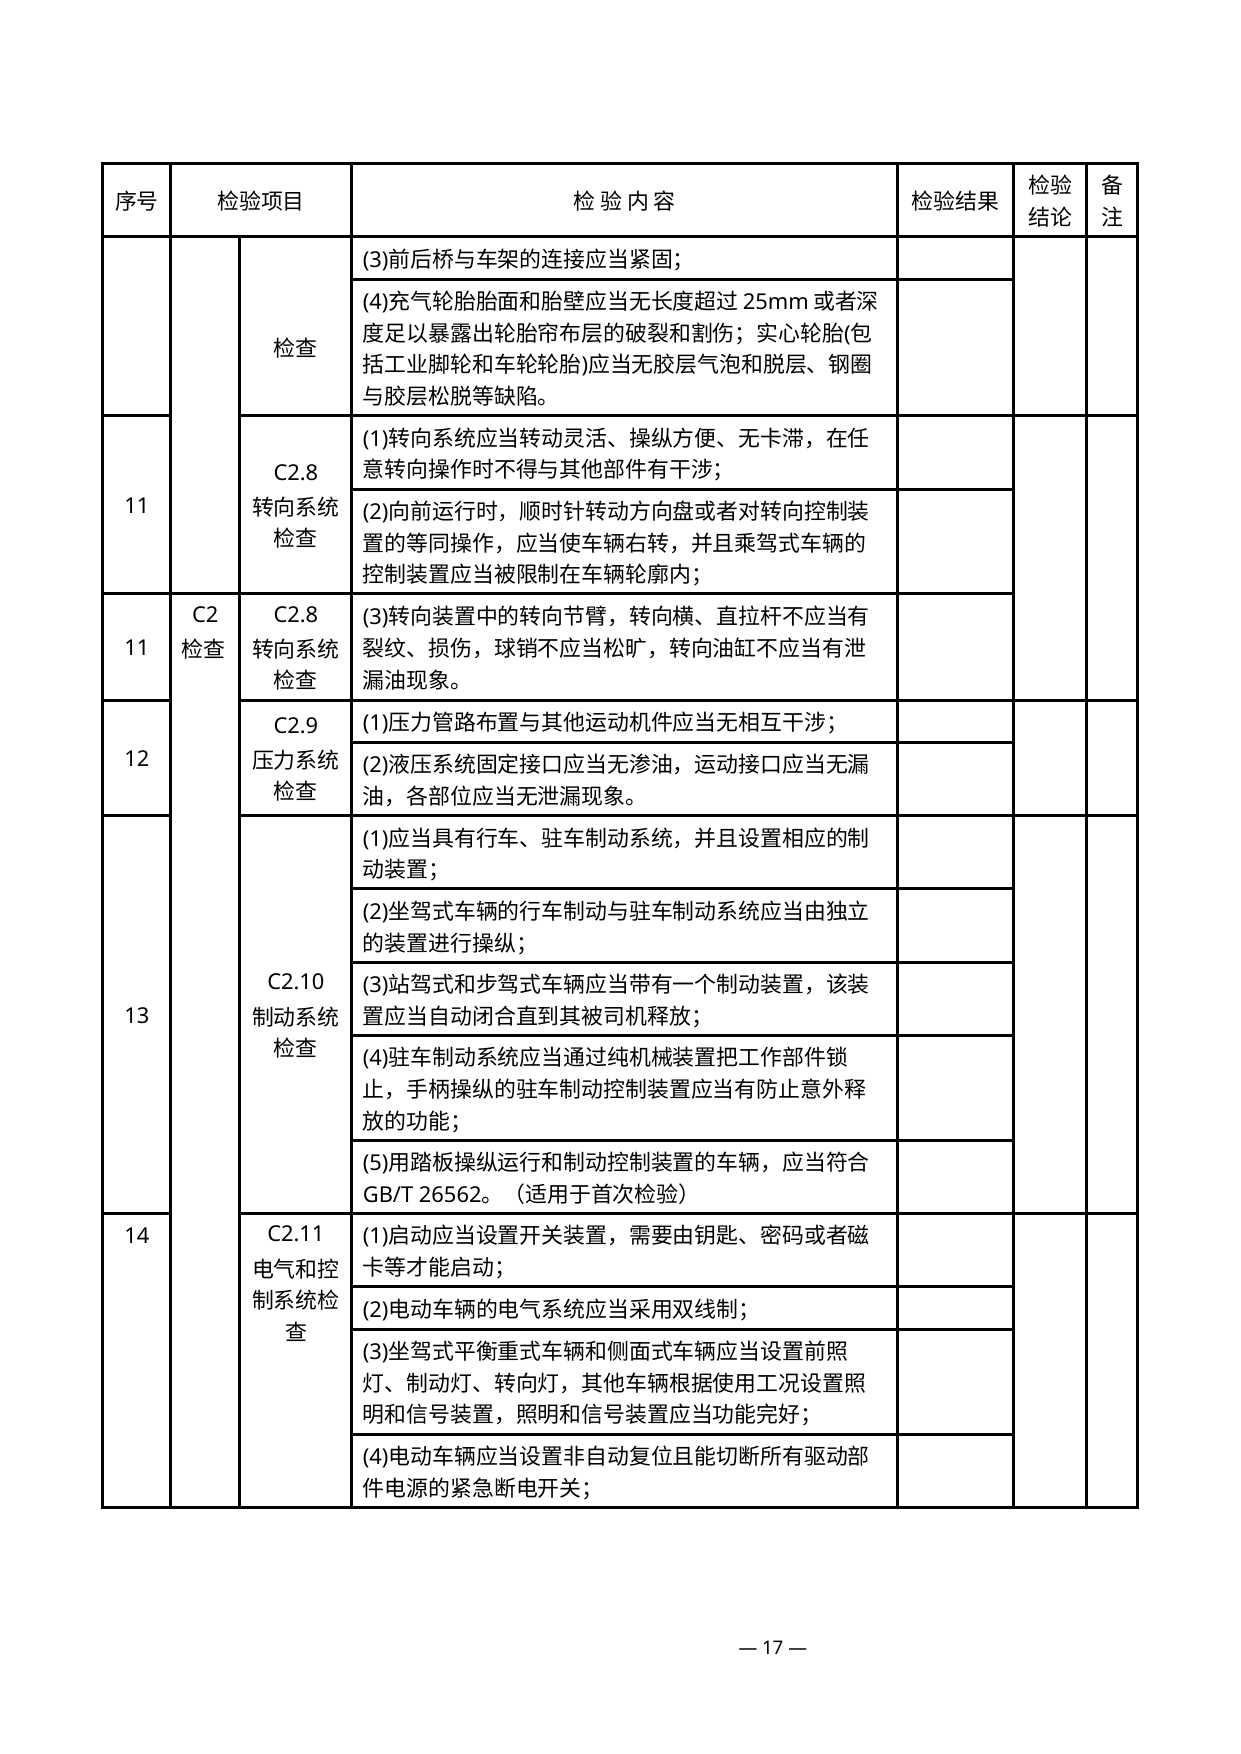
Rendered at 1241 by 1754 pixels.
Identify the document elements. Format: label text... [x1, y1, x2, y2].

table_cell 13 [104, 817, 169, 1212]
table_cell [899, 744, 1012, 814]
table_cell (2)液压系统固定接口应当无渗油，运动接口应当无漏油，各部位应当无泄漏现象。 [353, 744, 896, 814]
table_cell [1015, 817, 1085, 1212]
table_header 检验结论 [1015, 165, 1085, 235]
table_cell [899, 1436, 1012, 1506]
table_header 检验项目 [172, 165, 350, 235]
table_header 序号 [104, 165, 169, 235]
table_cell [899, 281, 1012, 414]
table_cell [899, 702, 1012, 741]
table_cell (1)应当具有行车、驻车制动系统，并且设置相应的制动装置； [353, 817, 896, 887]
table_cell C2.10 制动系统检查 [241, 817, 350, 1212]
table_cell [1088, 1215, 1136, 1506]
table_cell [1015, 702, 1085, 814]
table_cell (1)启动应当设置开关装置，需要由钥匙、密码或者磁卡等才能启动； [353, 1215, 896, 1285]
table_cell (4)驻车制动系统应当通过纯机械装置把工作部件锁止，手柄操纵的驻车制动控制装置应当有防止意外释放的功能； [353, 1037, 896, 1139]
table_cell (3)站驾式和步驾式车辆应当带有一个制动装置，该装置应当自动闭合直到其被司机释放； [353, 964, 896, 1034]
table_cell [1015, 1215, 1085, 1506]
table_cell (5)用踏板操纵运行和制动控制装置的车辆，应当符合GB/T 26562。（适用于首次检验） [353, 1142, 896, 1212]
table_cell 11 [104, 417, 169, 592]
table_cell [899, 817, 1012, 887]
table_header 检 验 内 容 [353, 165, 896, 235]
table_cell [899, 1331, 1012, 1432]
table_cell (2)坐驾式车辆的行车制动与驻车制动系统应当由独立的装置进行操纵； [353, 890, 896, 961]
table_cell C2.8 转向系统检查 [241, 595, 350, 698]
table_header 备注 [1088, 165, 1136, 235]
table_cell [899, 964, 1012, 1034]
table_cell [1088, 817, 1136, 1212]
table_cell (1)压力管路布置与其他运动机件应当无相互干涉； [353, 702, 896, 741]
table_cell [899, 491, 1012, 592]
table_cell (2)向前运行时，顺时针转动方向盘或者对转向控制装置的等同操作，应当使车辆右转，并且乘驾式车辆的控制装置应当被限制在车辆轮廓内； [353, 491, 896, 592]
table_cell [899, 890, 1012, 961]
table_cell (3)坐驾式平衡重式车辆和侧面式车辆应当设置前照灯、制动灯、转向灯，其他车辆根据使用工况设置照明和信号装置，照明和信号装置应当功能完好； [353, 1331, 896, 1432]
table_cell (3)转向装置中的转向节臂，转向横、直拉杆不应当有裂纹、损伤，球销不应当松旷，转向油缸不应当有泄漏油现象。 [353, 595, 896, 698]
table_cell (3)前后桥与车架的连接应当紧固； [353, 238, 896, 277]
table_cell [1088, 417, 1136, 698]
table_cell (1)转向系统应当转动灵活、操纵方便、无卡滞，在任意转向操作时不得与其他部件有干涉； [353, 417, 896, 487]
table_cell [1015, 417, 1085, 698]
table_cell (2)电动车辆的电气系统应当采用双线制； [353, 1288, 896, 1327]
table_cell 11 [104, 595, 169, 698]
table_cell [899, 1215, 1012, 1285]
table_cell C2.8 转向系统检查 [241, 417, 350, 592]
table_cell C2 检查 [172, 595, 238, 1506]
table_cell (4)电动车辆应当设置非自动复位且能切断所有驱动部件电源的紧急断电开关； [353, 1436, 896, 1506]
table_cell (4)充气轮胎胎面和胎壁应当无长度超过25mm或者深度足以暴露出轮胎帘布层的破裂和割伤；实心轮胎(包括工业脚轮和车轮轮胎)应当无胶层气泡和脱层、钢圈与胶层松脱等缺陷。 [353, 281, 896, 414]
table_cell [1088, 702, 1136, 814]
table_cell [899, 417, 1012, 487]
table_cell [899, 1142, 1012, 1212]
table_cell 14 [104, 1215, 169, 1506]
table_cell 12 [104, 702, 169, 814]
table_header 检验结果 [899, 165, 1012, 235]
table_cell [899, 1288, 1012, 1327]
table_cell [899, 1037, 1012, 1139]
table_cell C2.11 电气和控制系统检查 [241, 1215, 350, 1506]
table_cell [899, 595, 1012, 698]
table_cell C2.9 压力系统检查 [241, 702, 350, 814]
table_cell [899, 238, 1012, 277]
